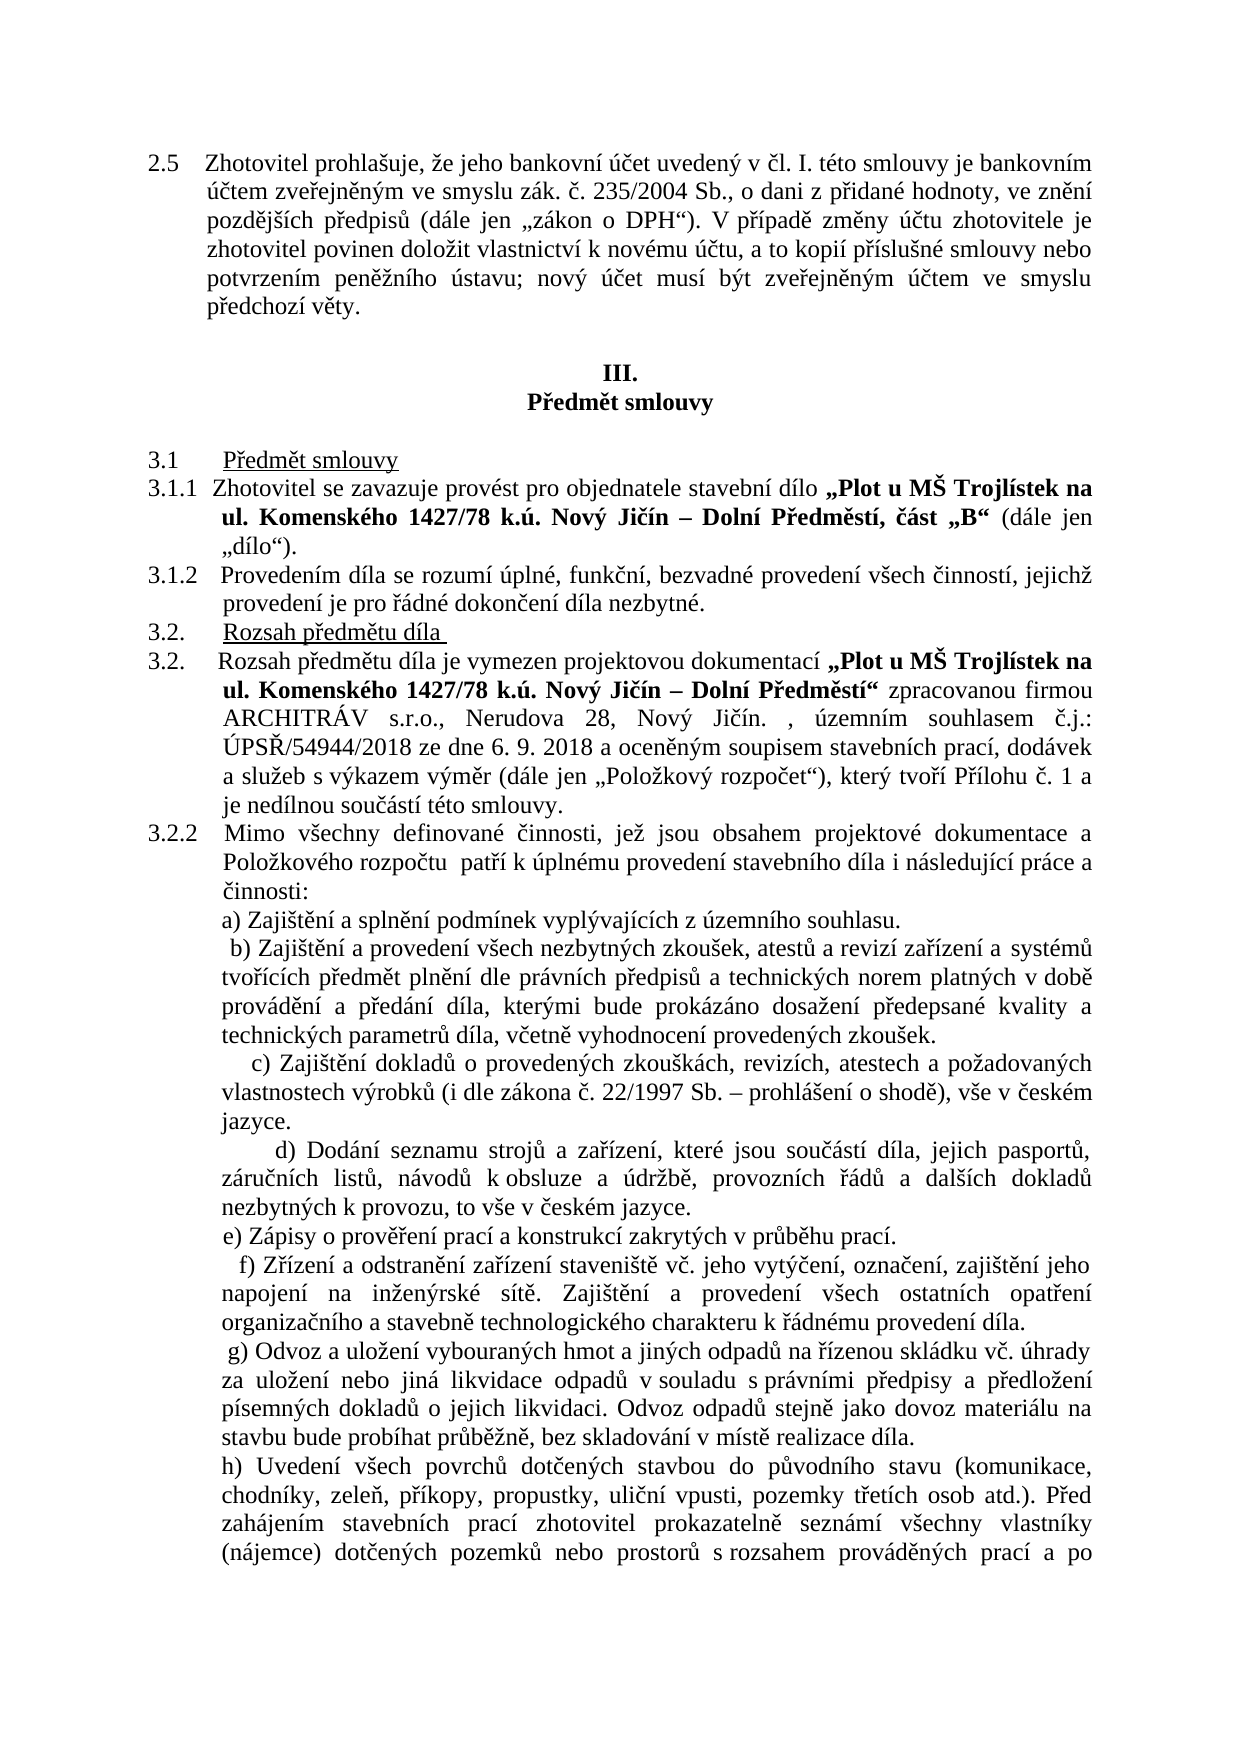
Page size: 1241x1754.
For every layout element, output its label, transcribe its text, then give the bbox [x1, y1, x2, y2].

text a) Zajištění a splnění podmínek vyplývajících z územního souhlasu. [221, 905, 1093, 933]
text c) Zajištění dokladů o provedených zkouškách, revizích, atestech a požadovaných vlastnostech výrobků (i dle zákona č. 22/1997 Sb. – prohlášení o shodě), vše v českém jazyce. [148, 1048, 1093, 1135]
subtitle 3.2. Rozsah předmětu díla [148, 617, 1093, 646]
subtitle 3.2.2 Mimo všechny definované činnosti, jež jsou obsahem projektové dokumentace a Položkového rozpočtu patří k úplnému provedení stavebního díla i následující práce a činnosti: [148, 818, 1093, 905]
subtitle 3.1.2 Provedením díla se rozumí úplné, funkční, bezvadné provedení všech činností, jejichž provedení je pro řádné dokončení díla nezbytné. [148, 560, 1093, 617]
subtitle 3.1.1 Zhotovitel se zavazuje provést pro objednatele stavební dílo „Plot u MŠ Trojlístek na ul. Komenského 1427/78 k.ú. Nový Jičín – Dolní Předměstí, část „B“ (dále jen „dílo“). [148, 473, 1093, 560]
text 2.5 Zhotovitel prohlašuje, že jeho bankovní účet uvedený v čl. I. této smlouvy je bankovním účtem zveřejněným ve smyslu zák. č. 235/2004 Sb., o dani z přidané hodnoty, ve znění pozdějších předpisů (dále jen „zákon o DPH“). V případě změny účtu zhotovitele je zhotovitel povinen doložit vlastnictví k novému účtu, a to kopií příslušné smlouvy nebo potvrzením peněžního ústavu; nový účet musí být zveřejněným účtem ve smyslu předchozí věty. [148, 148, 1093, 320]
text b) Zajištění a provedení všech nezbytných zkoušek, atestů a revizí zařízení a systémů tvořících předmět plnění dle právních předpisů a technických norem platných v době provádění a předání díla, kterými bude prokázáno dosažení předepsané kvality a technických parametrů díla, včetně vyhodnocení provedených zkoušek. [148, 933, 1093, 1048]
text III. [148, 358, 1093, 387]
text g) Odvoz a uložení vybouraných hmot a jiných odpadů na řízenou skládku vč. úhrady za uložení nebo jiná likvidace odpadů v souladu s právními předpisy a předložení písemných dokladů o jejich likvidaci. Odvoz odpadů stejně jako dovoz materiálu na stavbu bude probíhat průběžně, bez skladování v místě realizace díla. [148, 1336, 1093, 1451]
subtitle 3.2. Rozsah předmětu díla je vymezen projektovou dokumentací „Plot u MŠ Trojlístek na ul. Komenského 1427/78 k.ú. Nový Jičín – Dolní Předměstí“ zpracovanou firmou ARCHITRÁV s.r.o., Nerudova 28, Nový Jičín. , územním souhlasem č.j.: ÚPSŘ/54944/2018 ze dne 6. 9. 2018 a oceněným soupisem stavebních prací, dodávek a služeb s výkazem výměr (dále jen „Položkový rozpočet“), který tvoří Přílohu č. 1 a je nedílnou součástí této smlouvy. [148, 646, 1093, 818]
subtitle 3.1 Předmět smlouvy [148, 445, 1093, 473]
text d) Dodání seznamu strojů a zařízení, které jsou součástí díla, jejich pasportů, záručních listů, návodů k obsluze a údržbě, provozních řádů a dalších dokladů nezbytných k provozu, to vše v českém jazyce. [148, 1135, 1093, 1221]
subtitle Předmět smlouvy [148, 387, 1093, 416]
text e) Zápisy o prověření prací a konstrukcí zakrytých v průběhu prací. [148, 1221, 1093, 1250]
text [221, 1451, 1093, 1566]
text f) Zřízení a odstranění zařízení staveniště vč. jeho vytýčení, označení, zajištění jeho napojení na inženýrské sítě. Zajištění a provedení všech ostatních opatření organizačního a stavebně technologického charakteru k řádnému provedení díla. [148, 1250, 1093, 1336]
